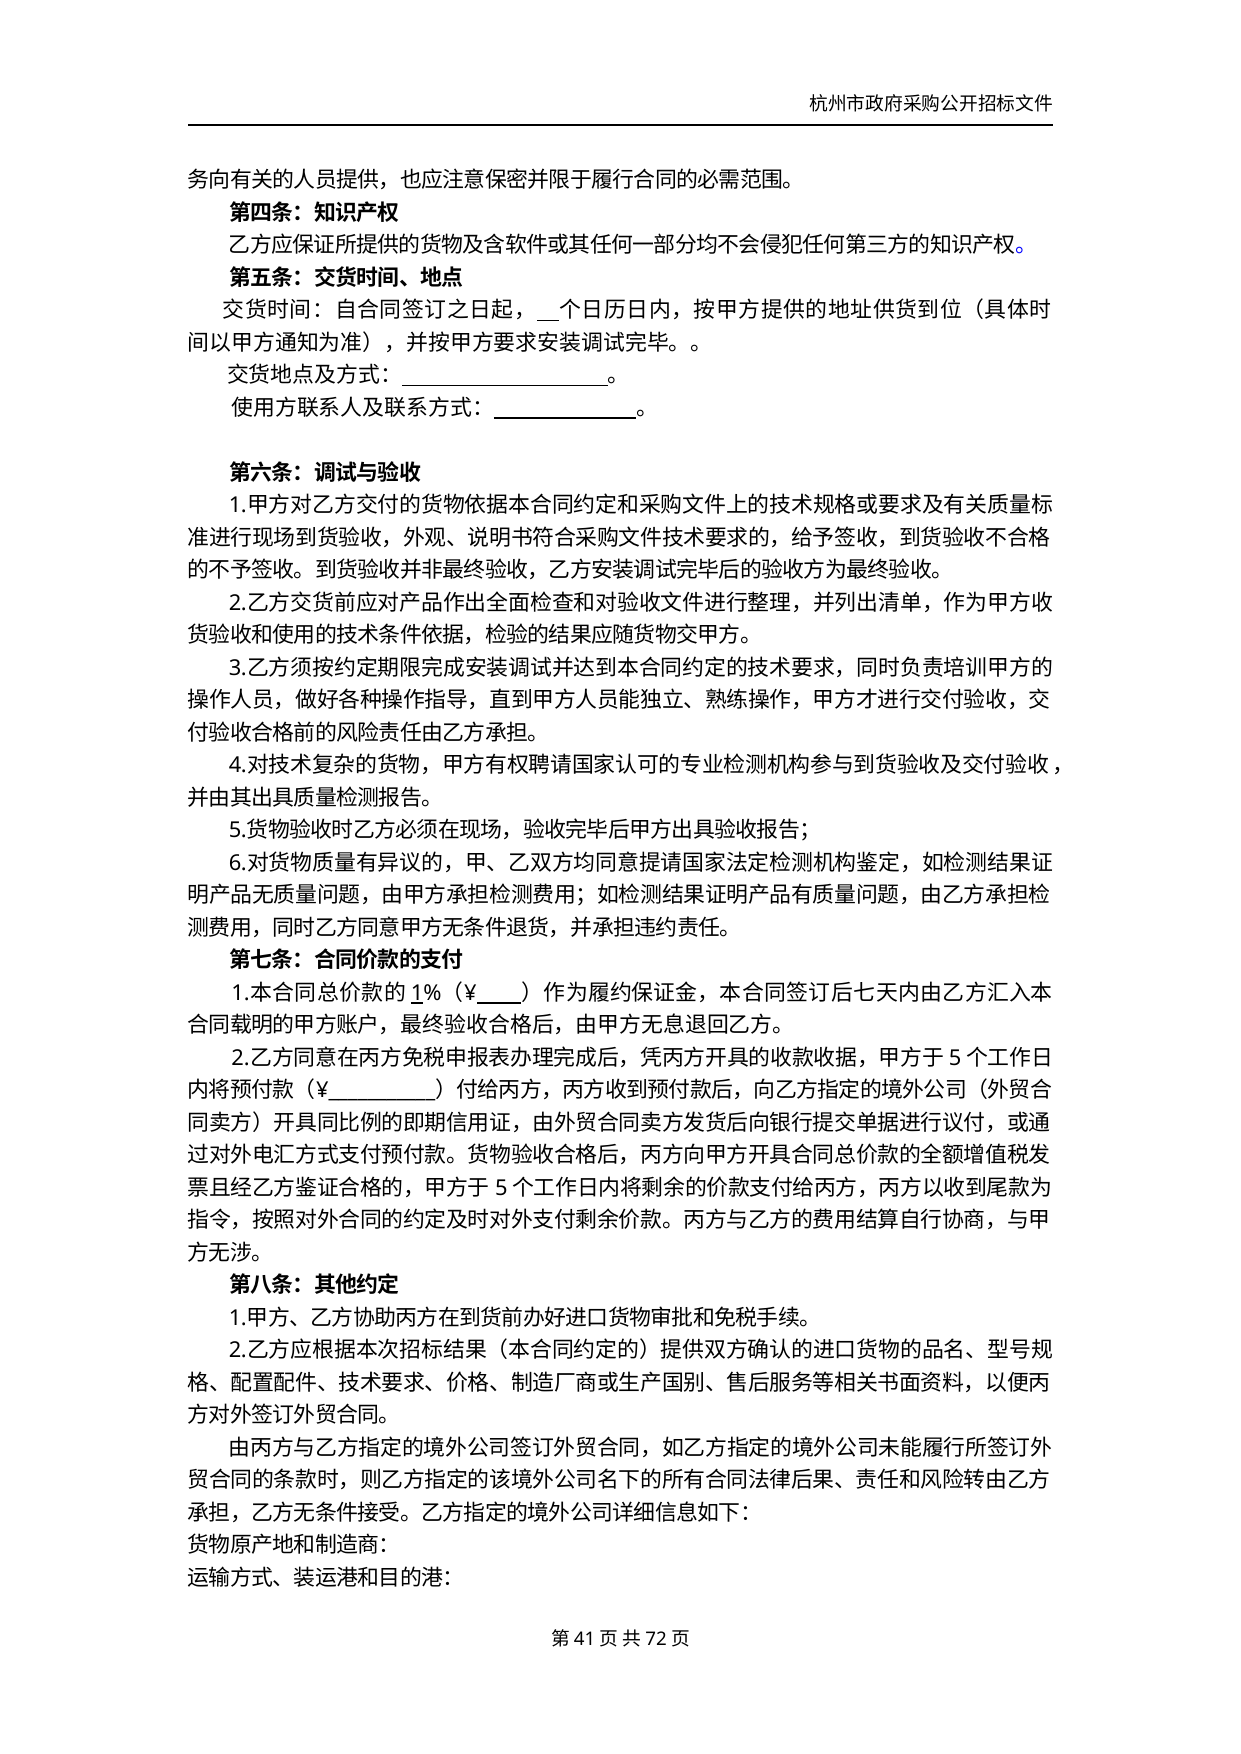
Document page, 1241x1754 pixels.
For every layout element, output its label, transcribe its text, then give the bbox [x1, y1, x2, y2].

text 交货地点及方式： 。 [187, 357, 1053, 389]
text 6.对货物质量有异议的，甲、乙双方均同意提请国家法定检测机构鉴定，如检测结果证明产品无质量问题，由甲方承担检测费用；如检测结果证明产品有质量问题，由乙方承担检测费用，同时乙方同意甲方无条件退货，并承担违约责任。 [187, 844, 1053, 942]
text 3.乙方须按约定期限完成安装调试并达到本合同约定的技术要求，同时负责培训甲方的操作人员，做好各种操作指导，直到甲方人员能独立、熟练操作，甲方才进行交付验收，交付验收合格前的风险责任由乙方承担。 [187, 649, 1053, 747]
text 1.甲方、乙方协助丙方在到货前办好进口货物审批和免税手续。 [187, 1299, 1053, 1332]
text 运输方式、装运港和目的港： [187, 1559, 1053, 1592]
text 由丙方与乙方指定的境外公司签订外贸合同，如乙方指定的境外公司未能履行所签订外贸合同的条款时，则乙方指定的该境外公司名下的所有合同法律后果、责任和风险转由乙方承担，乙方无条件接受。乙方指定的境外公司详细信息如下： [187, 1429, 1053, 1527]
text 1.甲方对乙方交付的货物依据本合同约定和采购文件上的技术规格或要求及有关质量标准进行现场到货验收，外观、说明书符合采购文件技术要求的，给予签收，到货验收不合格的不予签收。到货验收并非最终验收，乙方安装调试完毕后的验收方为最终验收。 [187, 487, 1053, 584]
text 乙方应保证所提供的货物及含软件或其任何一部分均不会侵犯任何第三方的知识产权。 [187, 227, 1053, 259]
text 5.货物验收时乙方必须在现场，验收完毕后甲方出具验收报告； [187, 812, 1053, 844]
text 2.乙方交货前应对产品作出全面检查和对验收文件进行整理，并列出清单，作为甲方收货验收和使用的技术条件依据，检验的结果应随货物交甲方。 [187, 584, 1053, 649]
text 第八条：其他约定 [187, 1267, 1053, 1299]
text 使用方联系人及联系方式： 。 [187, 389, 1053, 422]
text 1.本合同总价款的1%（¥ ）作为履约保证金，本合同签订后七天内由乙方汇入本合同载明的甲方账户，最终验收合格后，由甲方无息退回乙方。 [187, 974, 1053, 1039]
text 4.对技术复杂的货物，甲方有权聘请国家认可的专业检测机构参与到货验收及交付验收，并由其出具质量检测报告。 [187, 747, 1053, 812]
text 2.乙方同意在丙方免税申报表办理完成后，凭丙方开具的收款收据，甲方于5个工作日内将预付款（¥___________）付给丙方，丙方收到预付款后，向乙方指定的境外公司（外贸合同卖方）开具同比例的即期信用证，由外贸合同卖方发货后向银行提交单据进行议付，或通过对外电汇方式支付预付款。货物验收合格后，丙方向甲方开具合同总价款的全额增值税发票且经乙方鉴证合格的，甲方于5个工作日内将剩余的价款支付给丙方，丙方以收到尾款为指令，按照对外合同的约定及时对外支付剩余价款。丙方与乙方的费用结算自行协商，与甲方无涉。 [187, 1039, 1053, 1267]
text 第五条：交货时间、地点 [187, 259, 1053, 292]
text 货物原产地和制造商： [187, 1527, 1053, 1559]
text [187, 162, 1053, 194]
text 2.乙方应根据本次招标结果（本合同约定的）提供双方确认的进口货物的品名、型号规格、配置配件、技术要求、价格、制造厂商或生产国别、售后服务等相关书面资料，以便丙方对外签订外贸合同。 [187, 1332, 1053, 1429]
text 第六条：调试与验收 [187, 454, 1053, 487]
text 交货时间：自合同签订之日起， 个日历日内，按甲方提供的地址供货到位（具体时间以甲方通知为准），并按甲方要求安装调试完毕。。 [187, 292, 1053, 357]
text 第七条：合同价款的支付 [187, 942, 1053, 974]
text 第四条：知识产权 [187, 194, 1053, 227]
